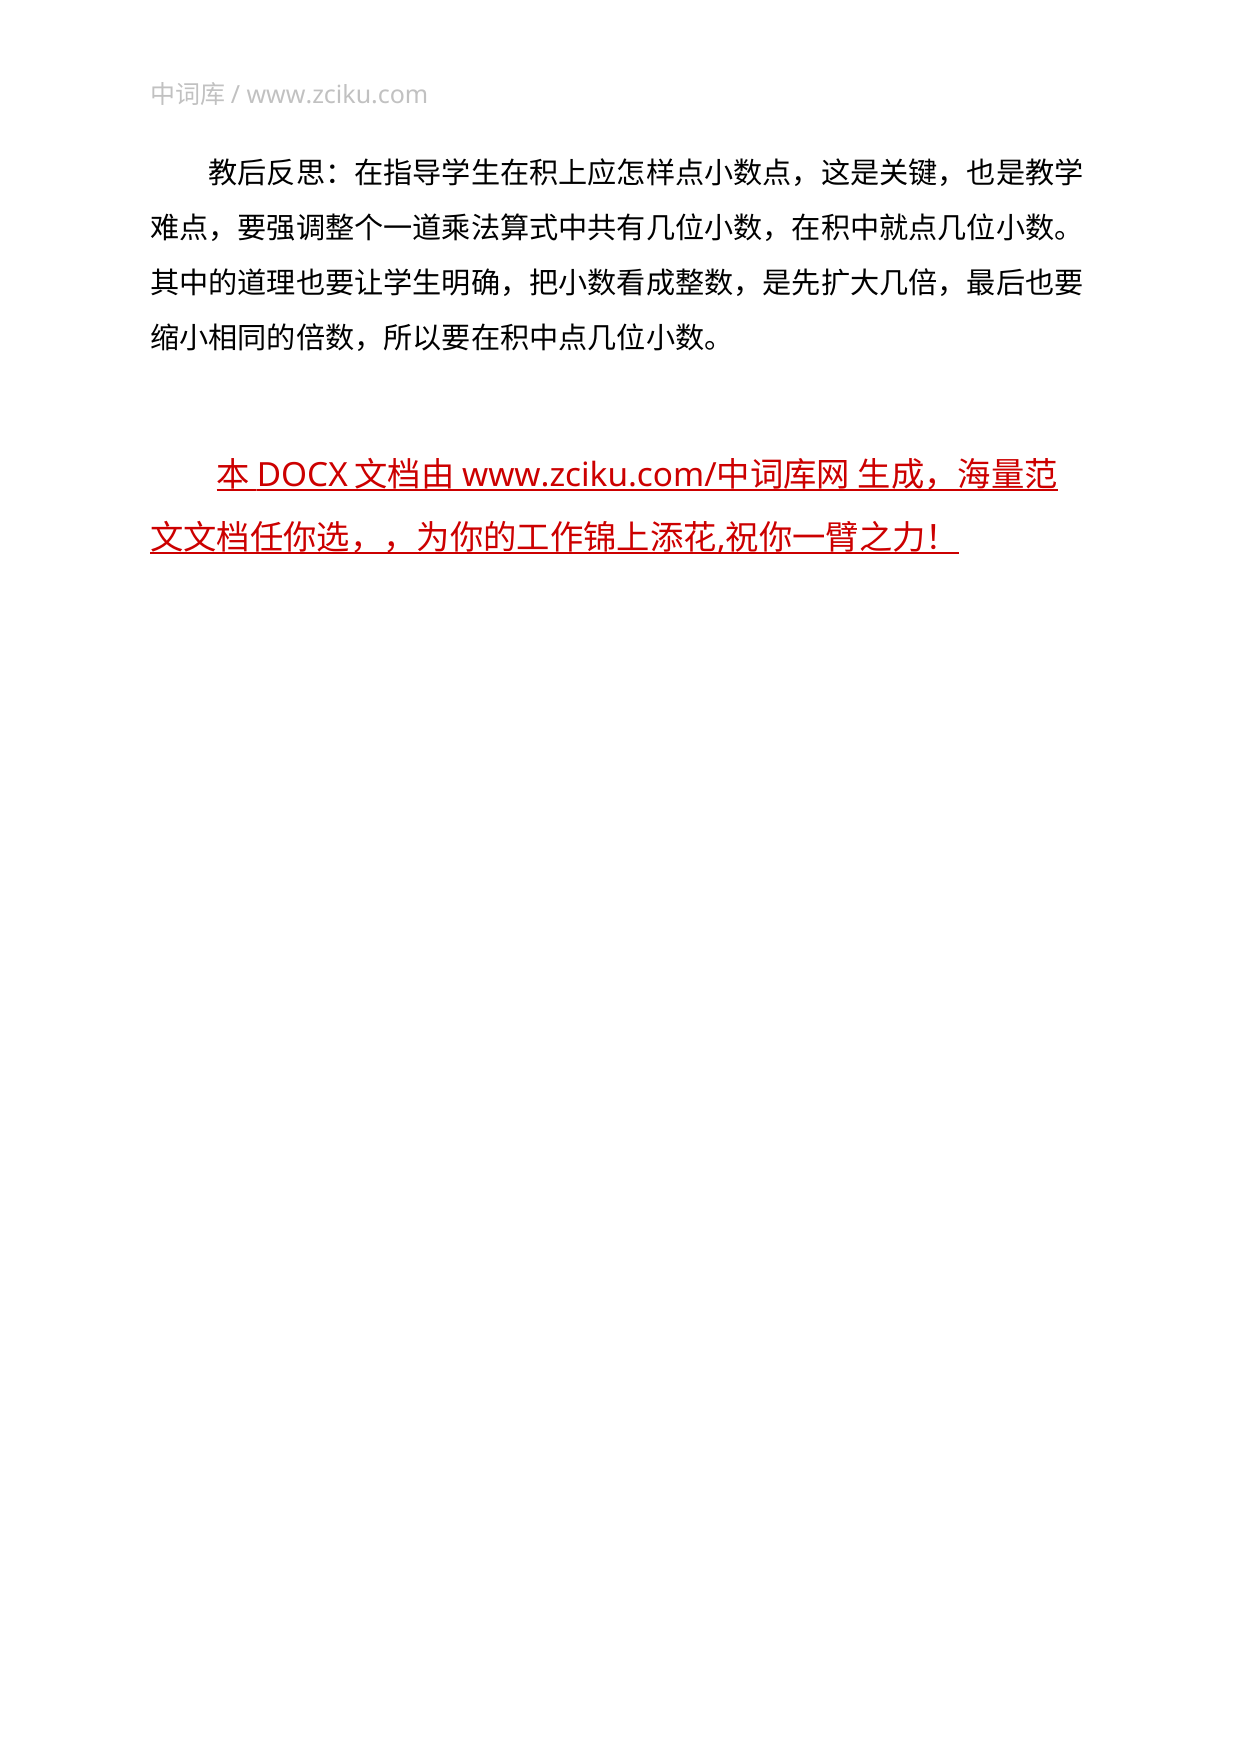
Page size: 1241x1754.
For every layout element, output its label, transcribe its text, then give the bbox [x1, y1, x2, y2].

text 本DOCX文档由 www.zciku.com/中词库网 生成，海量范文文档任你选，，为你的工作锦上添花,祝你一臂之力！ [150, 448, 1090, 559]
text 教后反思：在指导学生在积上应怎样点小数点，这是关键，也是教学难点，要强调整个一道乘法算式中共有几位小数，在积中就点几位小数。其中的道理也要让学生明确，把小数看成整数，是先扩大几倍，最后也要缩小相同的倍数，所以要在积中点几位小数。 [150, 150, 1090, 357]
